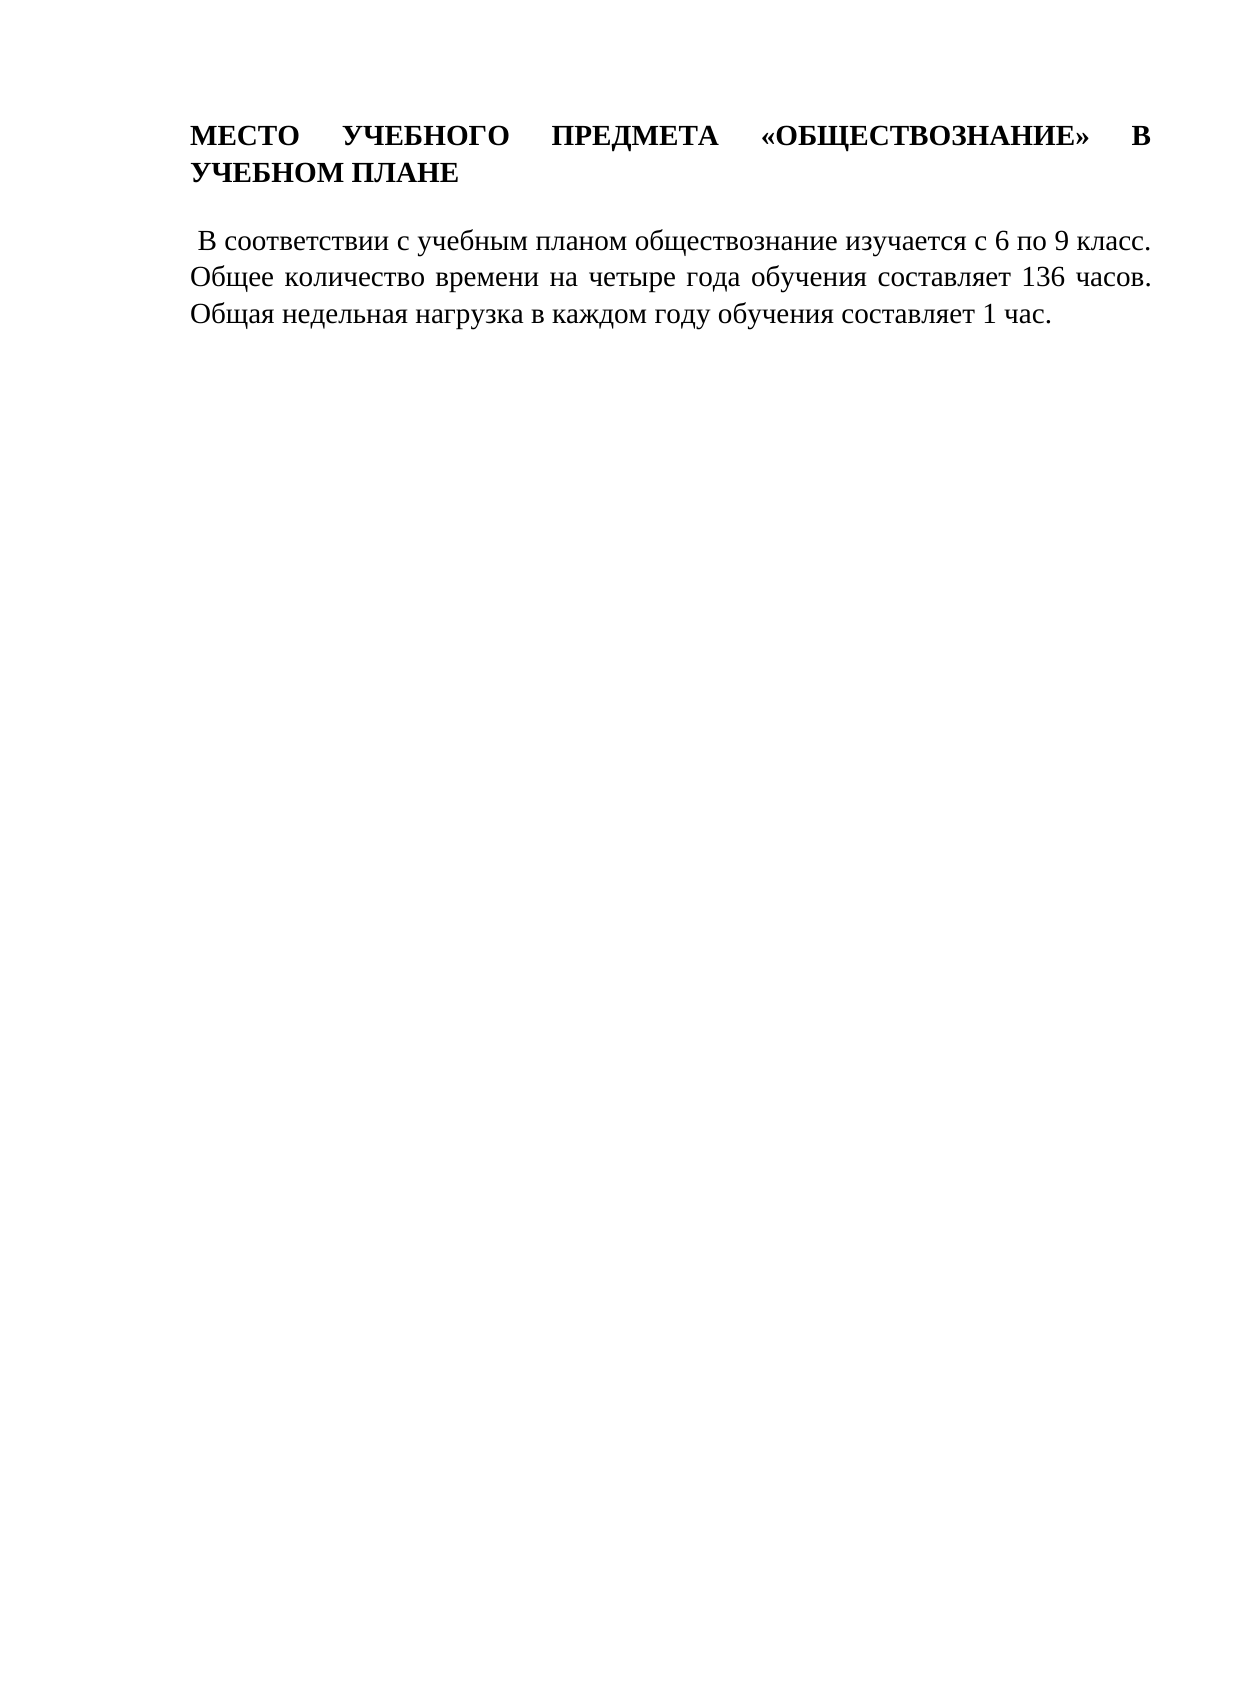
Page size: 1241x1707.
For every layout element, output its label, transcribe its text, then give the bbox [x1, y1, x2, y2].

text В соответствии с учебным планом обществознание изучается с 6 по 9 класс. Общее количество времени на четыре года обучения составляет 136 часов. Общая недельная нагрузка в каждом году обучения составляет 1 час. [190, 223, 1152, 330]
text МЕСТО УЧЕБНОГО ПРЕДМЕТА «ОБЩЕСТВОЗНАНИЕ» В УЧЕБНОМ ПЛАНЕ [190, 118, 1152, 188]
